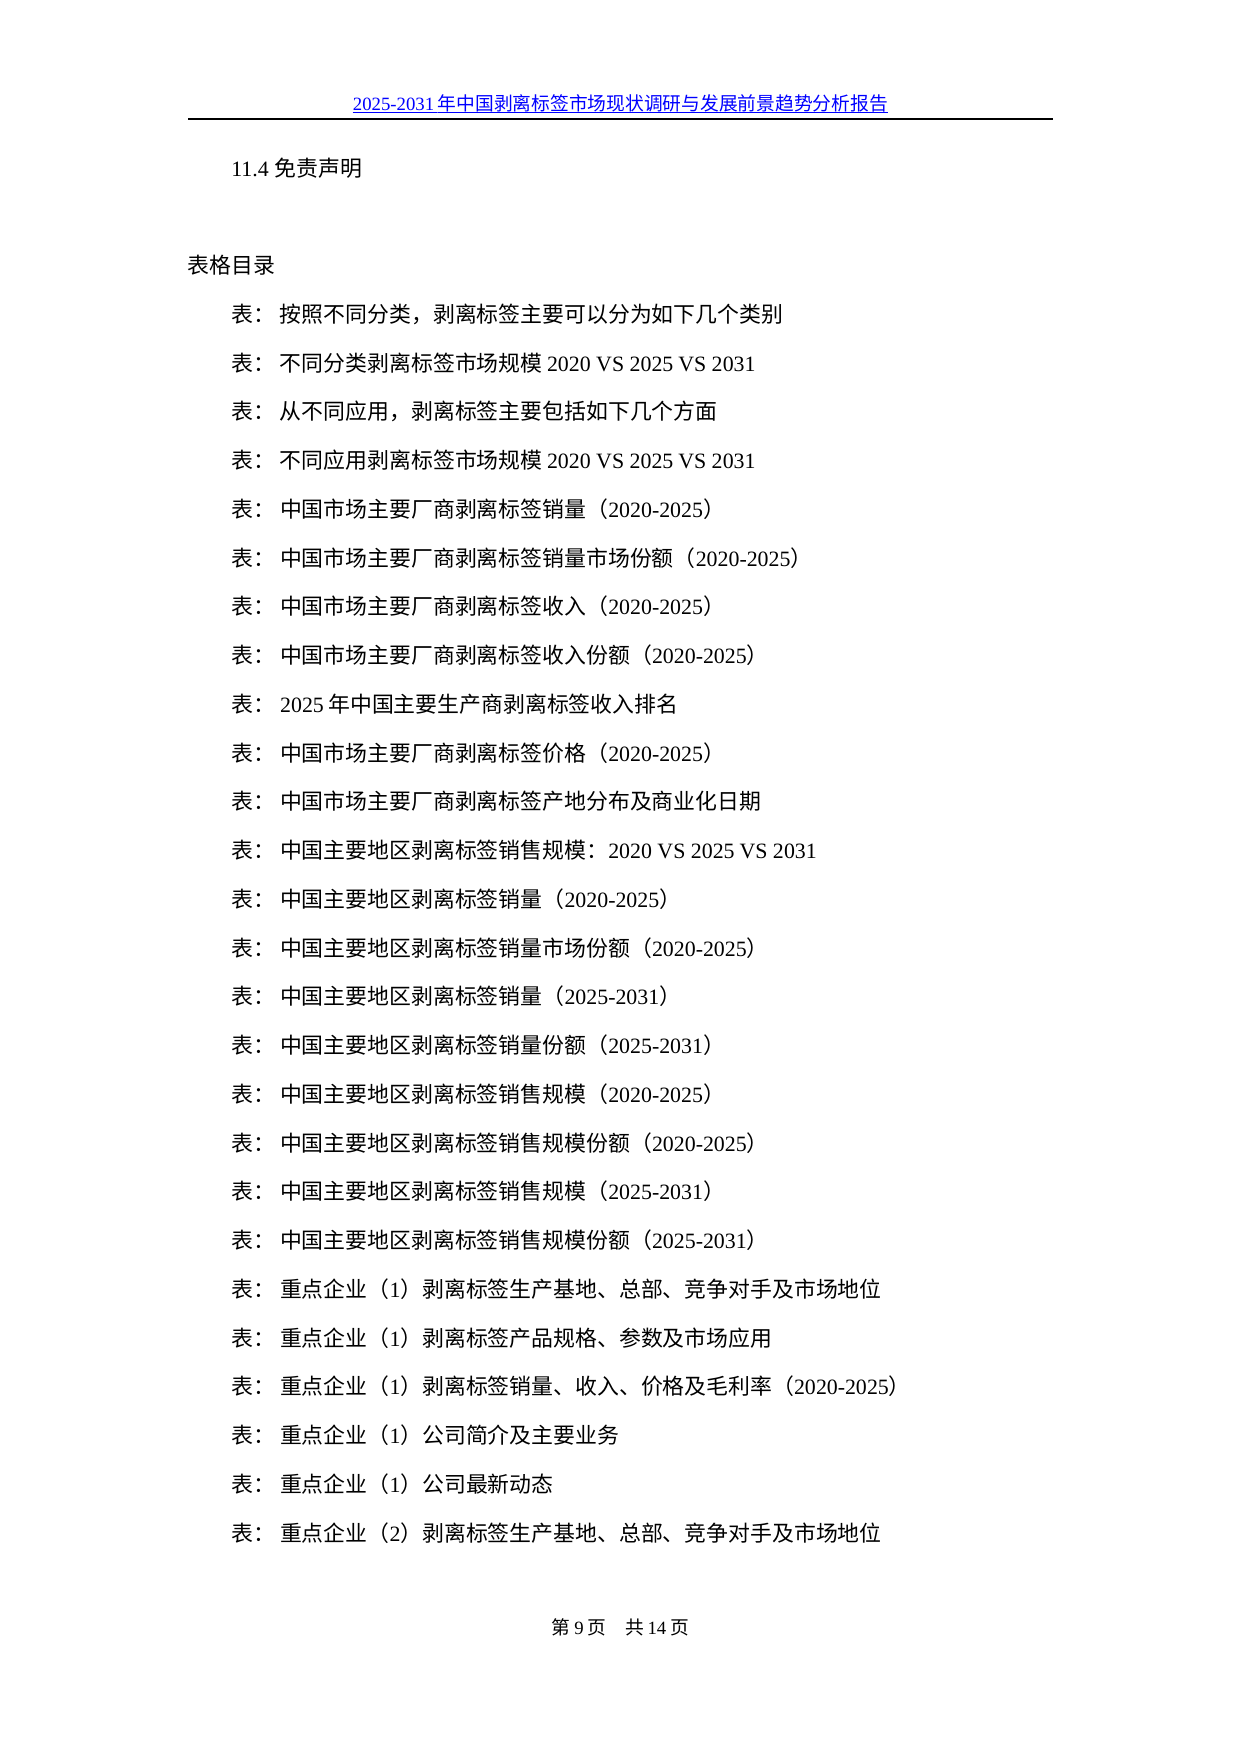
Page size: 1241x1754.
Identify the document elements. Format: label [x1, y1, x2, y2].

text [187, 150, 1053, 1548]
